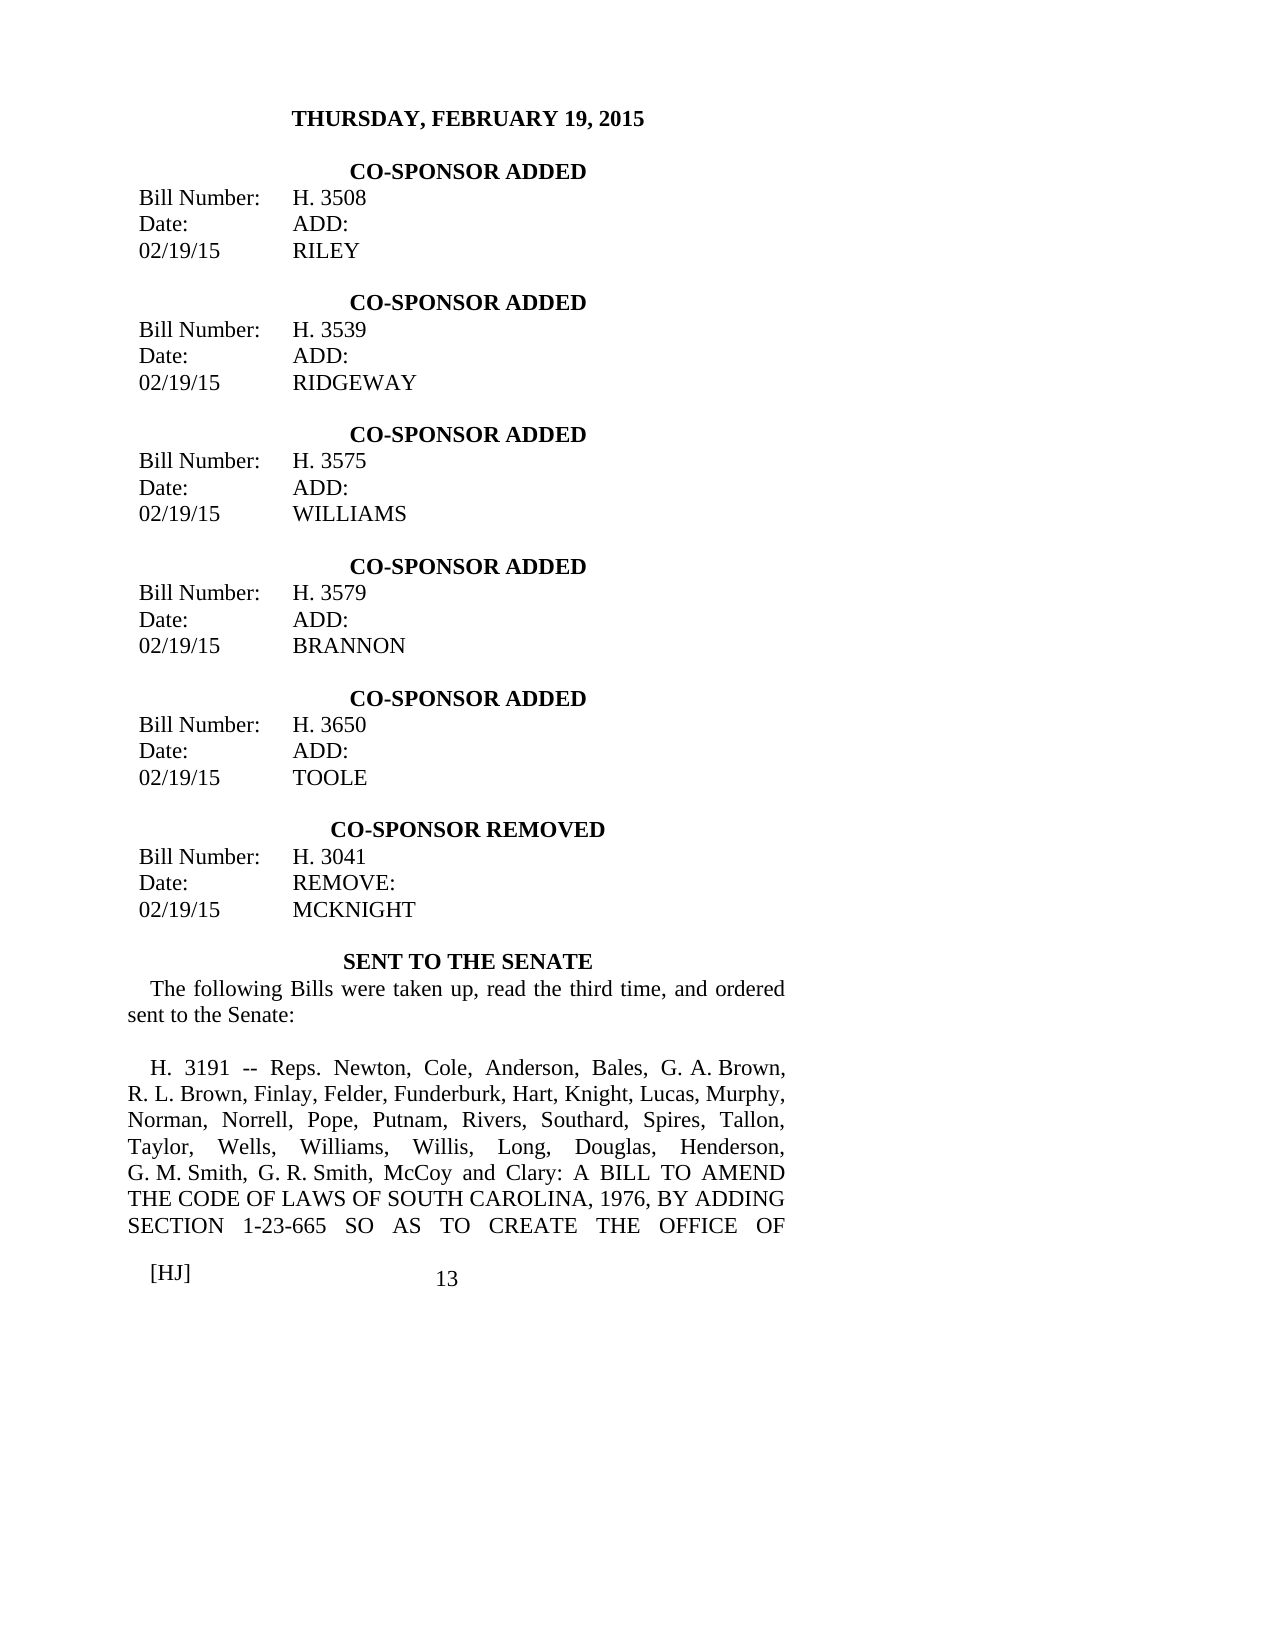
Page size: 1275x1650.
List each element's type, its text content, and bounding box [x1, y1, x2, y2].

table_cell 02/19/15 [128, 237, 281, 263]
table_cell BRANNON [281, 632, 426, 658]
table_cell ADD: [281, 738, 389, 764]
table_header H. 3650 [281, 711, 389, 737]
table_header Bill Number: [128, 448, 281, 474]
table_header H. 3041 [281, 843, 436, 869]
table_cell 02/19/15 [128, 369, 281, 395]
table_cell ADD: [281, 474, 427, 500]
table_cell RILEY [281, 237, 389, 263]
table_header Bill Number: [128, 316, 281, 342]
table_cell WILLIAMS [281, 500, 427, 527]
table_cell MCKNIGHT [281, 896, 436, 922]
text CO-SPONSOR ADDED [127, 421, 786, 448]
table_cell TOOLE [281, 764, 389, 790]
table_cell ADD: [281, 342, 437, 368]
table_cell REMOVE: [281, 869, 436, 896]
table_header Bill Number: [128, 579, 281, 606]
table_cell Date: [128, 738, 281, 764]
text CO-SPONSOR ADDED [127, 553, 786, 579]
text CO-SPONSOR ADDED [127, 158, 786, 184]
table_header Bill Number: [128, 711, 281, 737]
table_cell ADD: [281, 606, 426, 632]
table_cell Date: [128, 342, 281, 368]
table_header H. 3575 [281, 448, 427, 474]
text SENT TO THE SENATE [127, 948, 786, 975]
table_cell 02/19/15 [128, 764, 281, 790]
table_cell Date: [128, 869, 281, 896]
table_header H. 3579 [281, 579, 426, 606]
table_cell ADD: [281, 210, 389, 237]
text CO-SPONSOR ADDED [127, 289, 786, 316]
table_cell 02/19/15 [128, 896, 281, 922]
table_cell 02/19/15 [128, 500, 281, 527]
table_cell RIDGEWAY [281, 369, 437, 395]
text The following Bills were taken up, read the third time, and ordered sent to the Senate: [127, 975, 786, 1027]
table_cell Date: [128, 474, 281, 500]
table_header H. 3508 [281, 184, 389, 210]
table_cell 02/19/15 [128, 632, 281, 658]
table_cell Date: [128, 606, 281, 632]
table_cell Date: [128, 210, 281, 237]
text CO-SPONSOR REMOVED [127, 817, 786, 843]
table_header Bill Number: [128, 184, 281, 210]
table_header Bill Number: [128, 843, 281, 869]
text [127, 1054, 786, 1238]
text CO-SPONSOR ADDED [127, 685, 786, 711]
table_header H. 3539 [281, 316, 437, 342]
